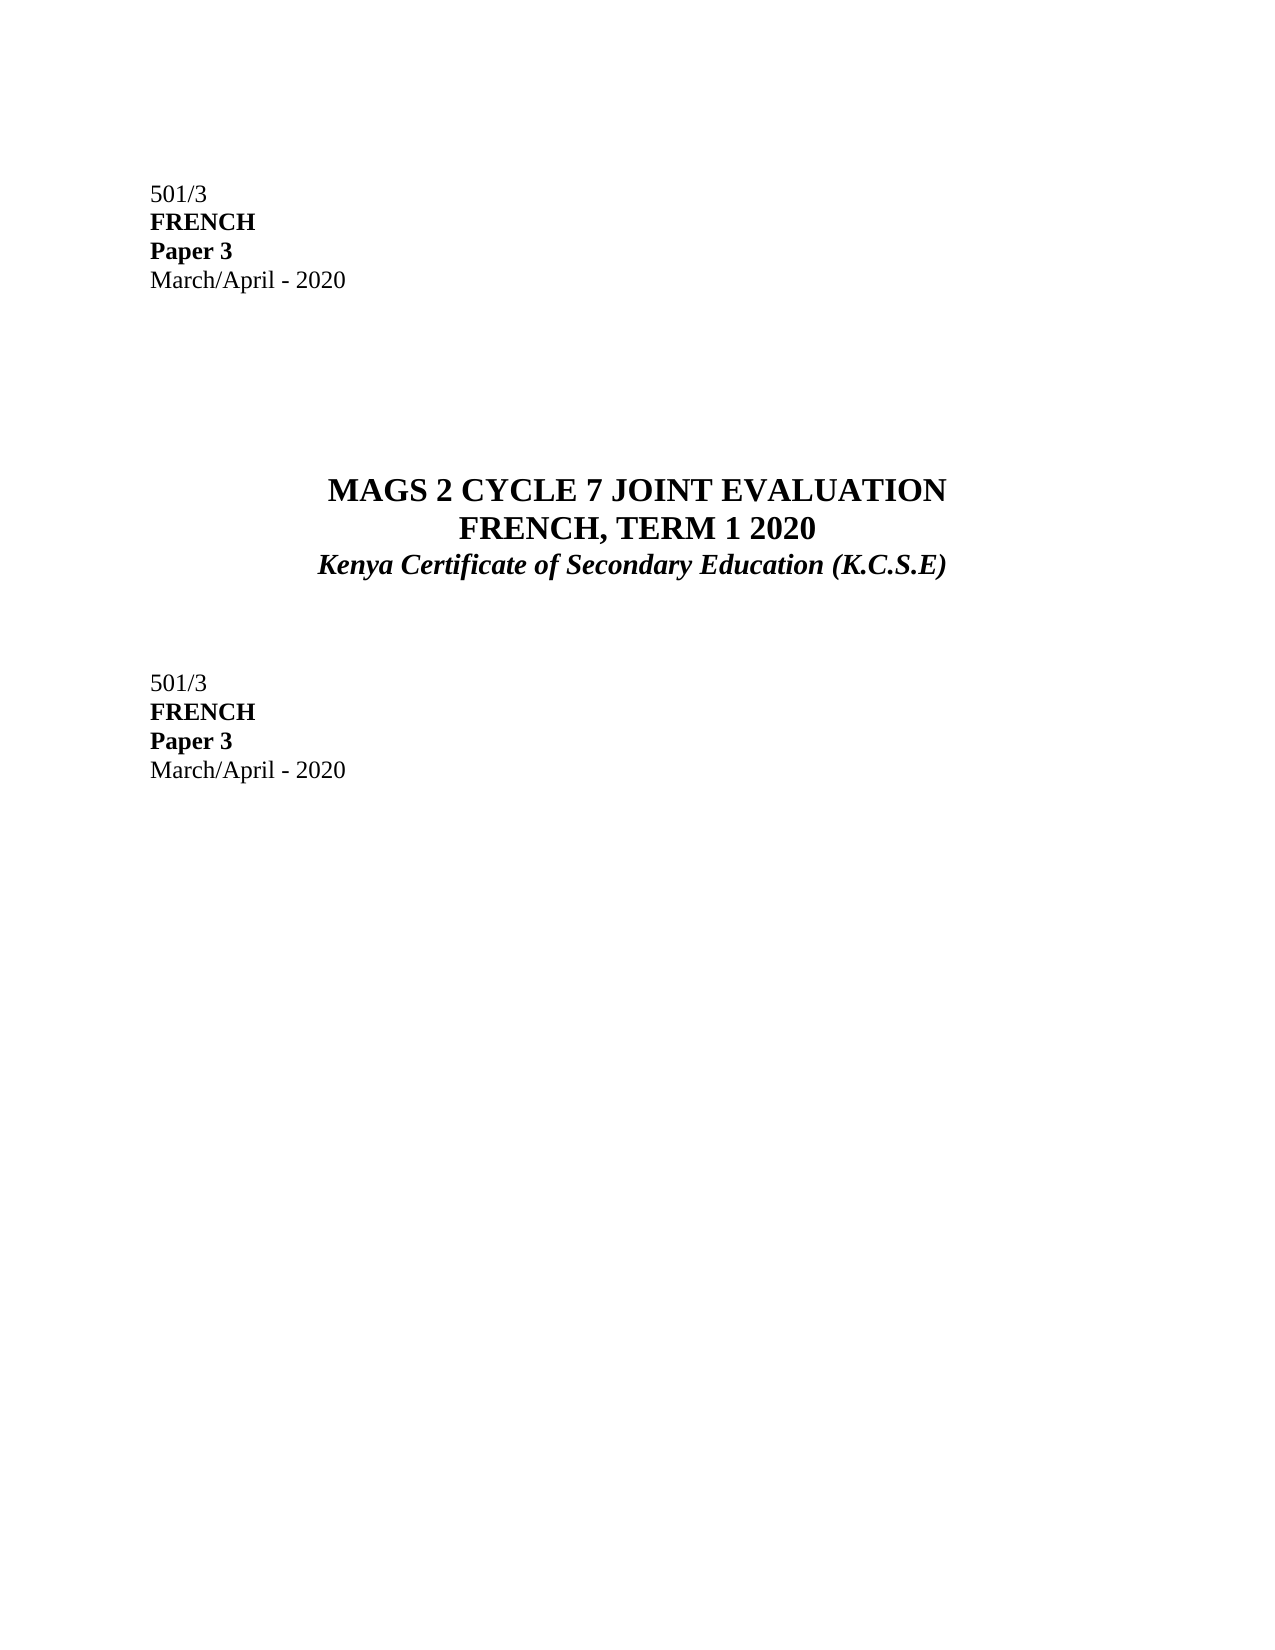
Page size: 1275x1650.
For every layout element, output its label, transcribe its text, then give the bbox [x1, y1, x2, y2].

text 501/3 [150, 150, 1125, 207]
text FRENCH [150, 697, 1125, 726]
text MAGS 2 CYCLE 7 JOINT EVALUATION [150, 470, 1125, 508]
text FRENCH [150, 207, 1125, 236]
text March/April - 2020 [150, 265, 1125, 324]
text 501/3 [150, 668, 1125, 697]
text March/April - 2020 [150, 755, 1125, 814]
text Certificate of Secondary Education (K.C.S.E) [150, 547, 1125, 611]
text Paper 3 [150, 726, 1125, 755]
text FRENCH, TERM 1 2020 [150, 508, 1125, 547]
text Paper 3 [150, 236, 1125, 265]
